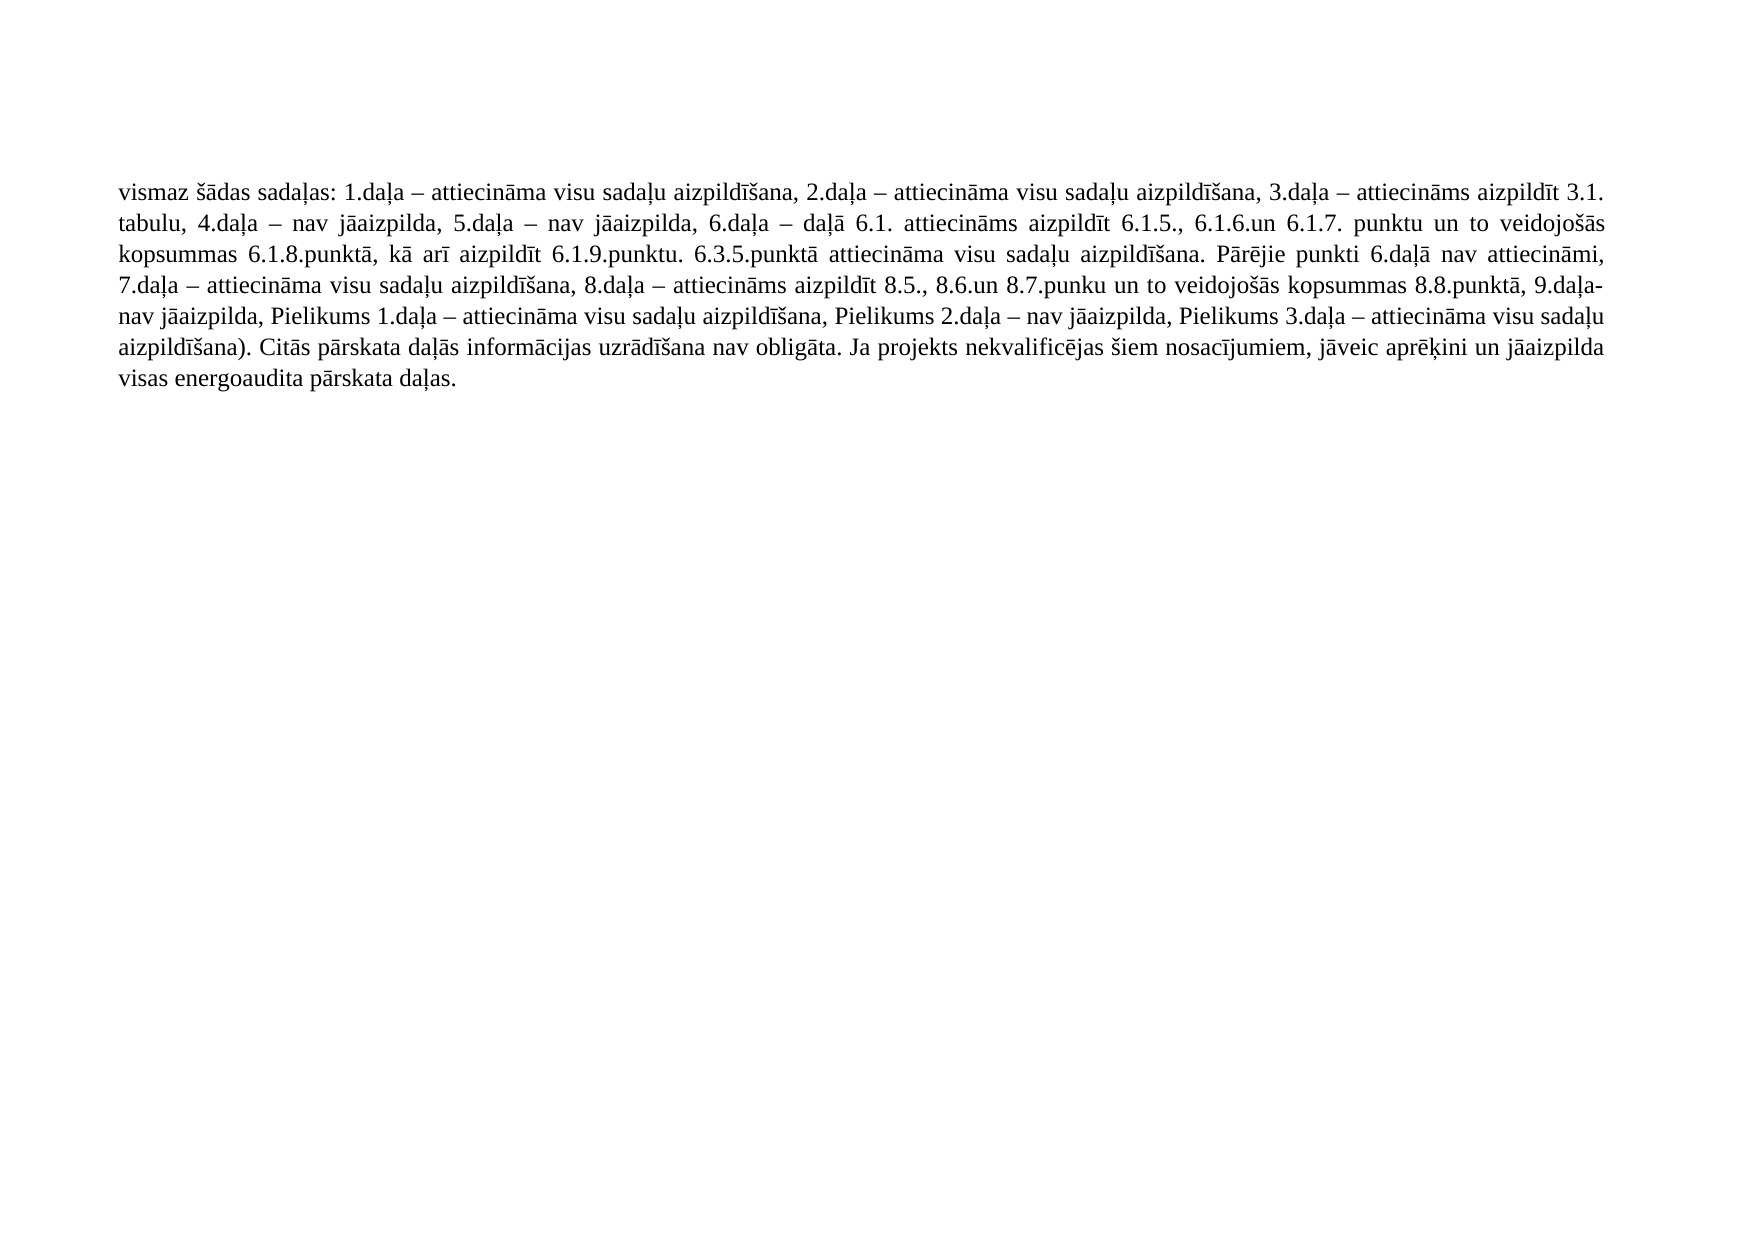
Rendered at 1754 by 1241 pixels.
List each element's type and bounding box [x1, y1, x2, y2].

text [118, 177, 1606, 392]
